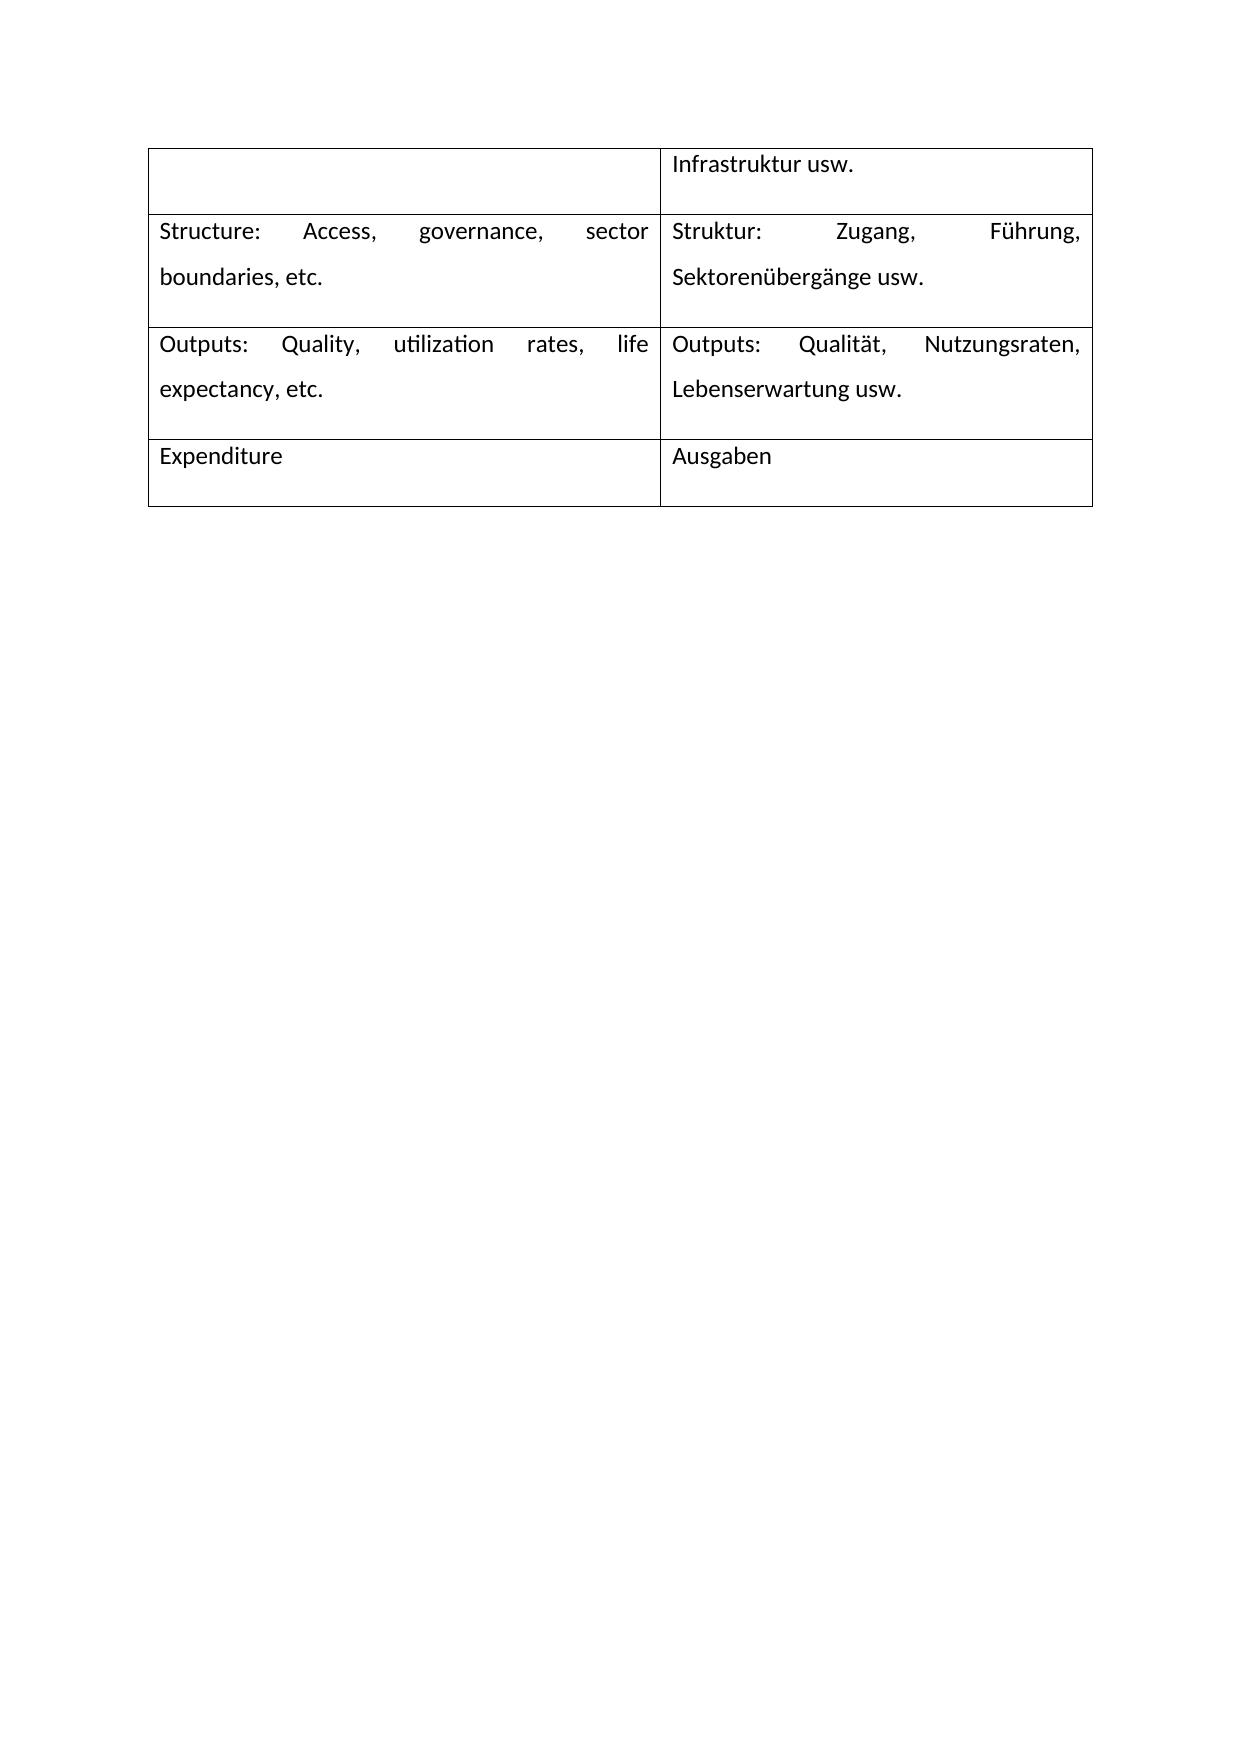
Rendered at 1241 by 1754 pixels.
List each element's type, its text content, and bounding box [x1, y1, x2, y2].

table_cell Ausgaben [661, 440, 1092, 506]
table_cell Expenditure [149, 440, 660, 506]
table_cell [149, 149, 660, 214]
table_cell Struktur: Zugang, Führung, Sektorenübergänge usw. [661, 215, 1092, 327]
table_cell Outputs: Qualität, Nutzungsraten, Lebenserwartung usw. [661, 328, 1092, 439]
table_cell Outputs: Quality, utilization rates, life expectancy, etc. [149, 328, 660, 439]
table_cell Structure: Access, governance, sector boundaries, etc. [149, 215, 660, 327]
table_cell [661, 149, 1092, 214]
